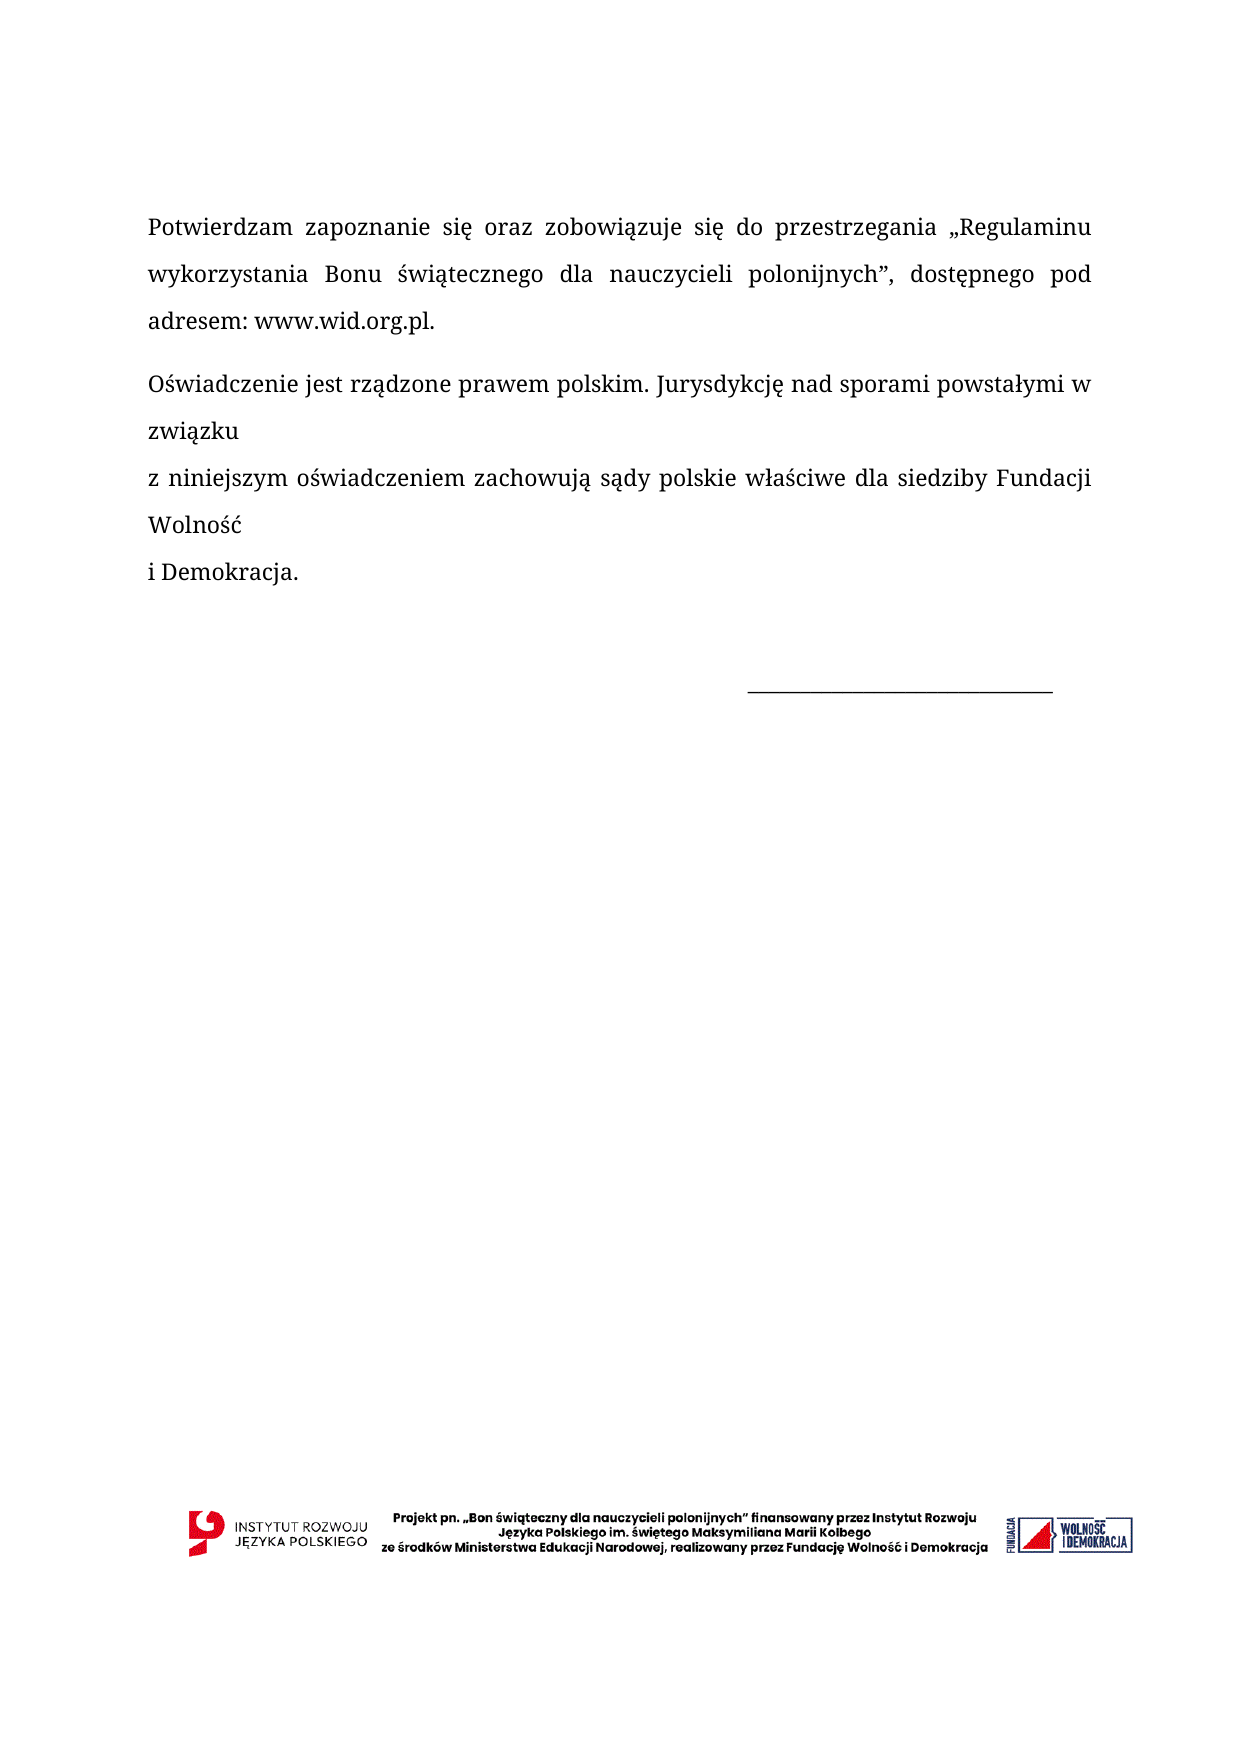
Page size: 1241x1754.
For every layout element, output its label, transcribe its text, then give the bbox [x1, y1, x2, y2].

text _____________________________ [748, 619, 1093, 698]
picture [147, 1462, 1165, 1589]
text Potwierdzam zapoznanie się oraz zobowiązuje się do przestrzegania „Regulaminu wykorzystania Bonu świątecznego dla nauczycieli polonijnych”, dostępnego pod adresem: www.wid.org.pl. [148, 211, 1093, 336]
text Oświadczenie jest rządzone prawem polskim. Jurysdykcję nad sporami powstałymi w związku z niniejszym oświadczeniem zachowują sądy polskie właściwe dla siedziby Fundacji Wolność i Demokracja. [148, 368, 1093, 587]
